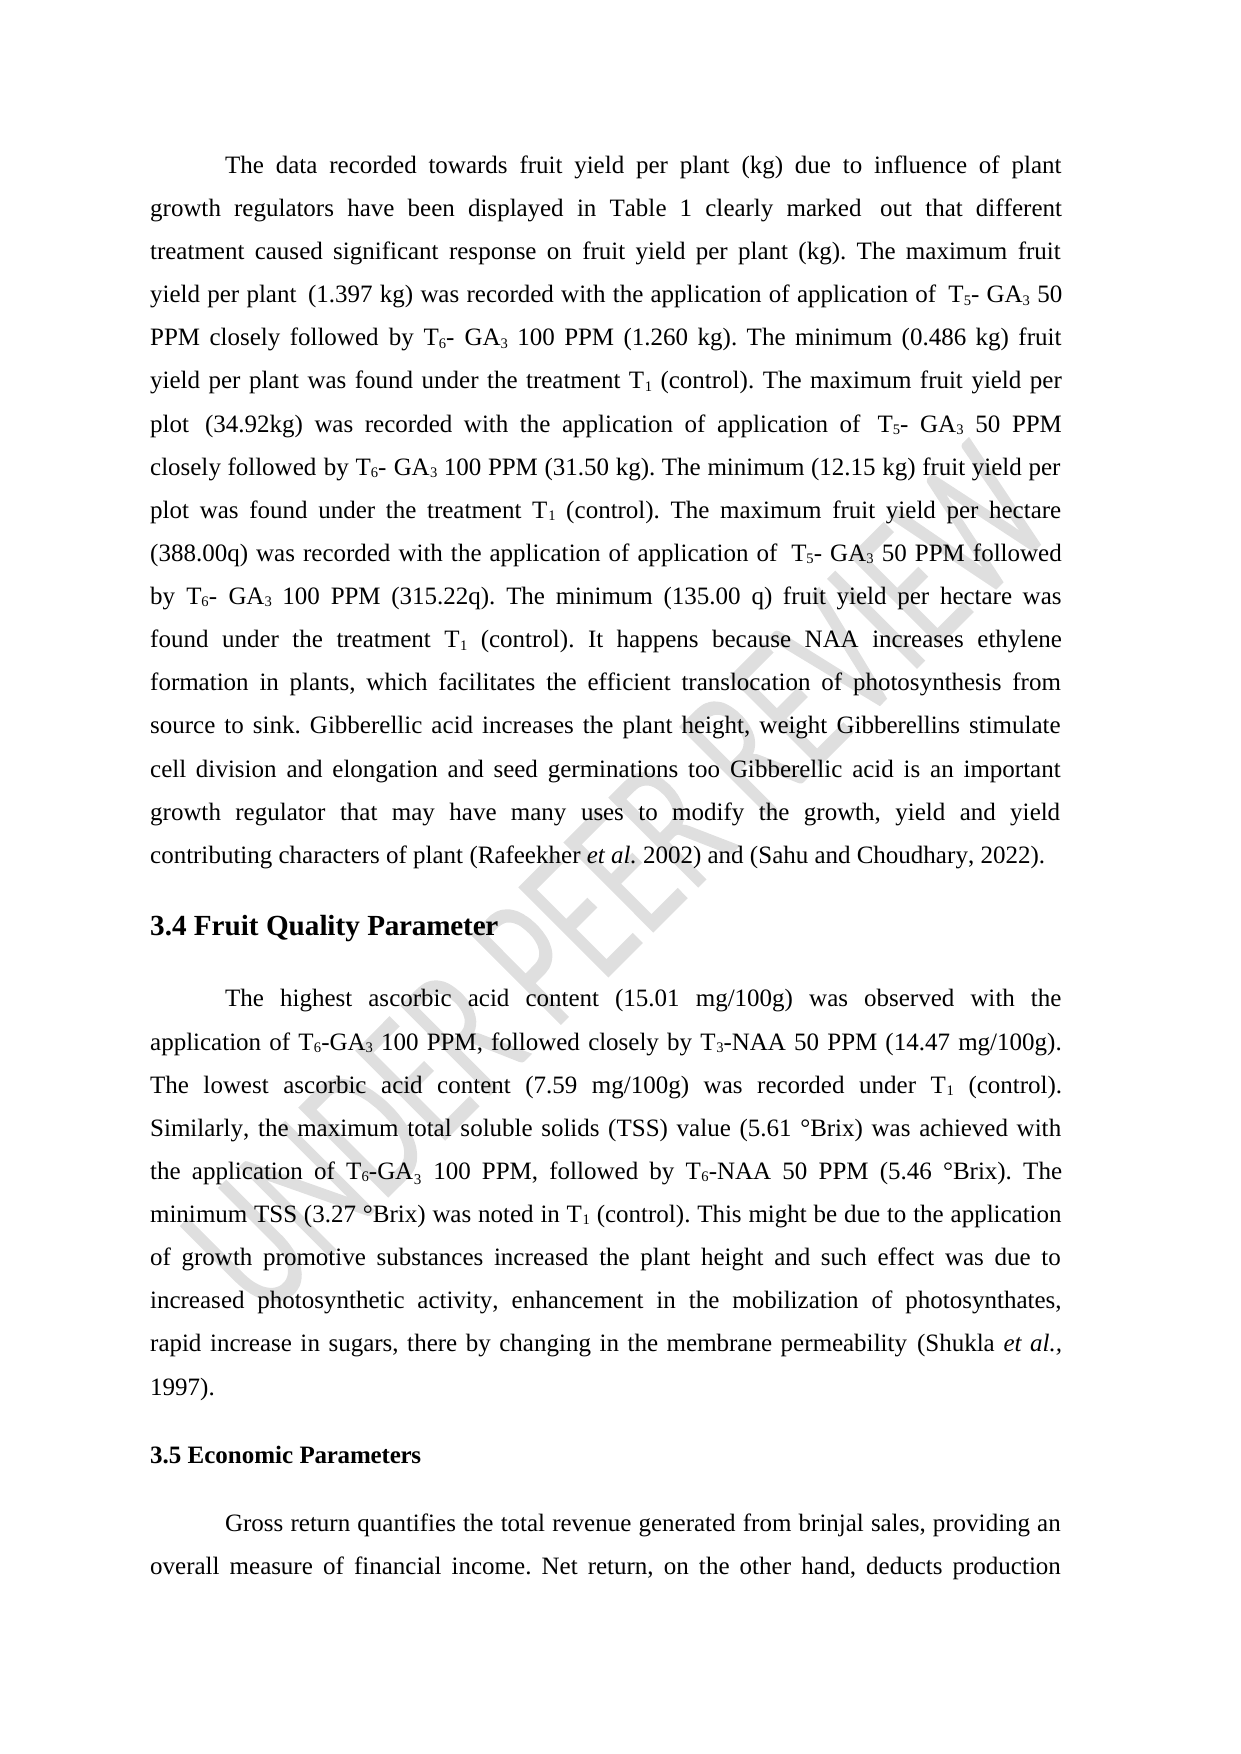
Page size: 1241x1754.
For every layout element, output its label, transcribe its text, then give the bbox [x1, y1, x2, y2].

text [150, 1508, 1062, 1580]
subtitle 3.5 Economic Parameters [150, 1440, 1062, 1468]
text The highest ascorbic acid content (15.01 mg/100g) was observed with the application of T6-GA3 100 PPM, followed closely by T3-NAA 50 PPM (14.47 mg/100g). The lowest ascorbic acid content (7.59 mg/100g) was recorded under T1 (control). Similarly, the maximum total soluble solids (TSS) value (5.61 °Brix) was achieved with the application of T6-GA₃ 100 PPM, followed by T6-NAA 50 PPM (5.46 °Brix). The minimum TSS (3.27 °Brix) was noted in T1 (control). This might be due to the application of growth promotive substances increased the plant height and such effect was due to increased photosynthetic activity, enhancement in the mobilization of photosynthates, rapid increase in sugars, there by changing in the membrane permeability (Shukla et al., 1997). [150, 983, 1062, 1400]
text The data recorded towards fruit yield per plant (kg) due to influence of plant growth regulators have been displayed in Table 1 clearly marked out that different treatment caused significant response on fruit yield per plant (kg). The maximum fruit yield per plant (1.397 kg) was recorded with the application of application of T5- GA3 50 PPM closely followed by T6- GA3 100 PPM (1.260 kg). The minimum (0.486 kg) fruit yield per plant was found under the treatment T1 (control). The maximum fruit yield per plot (34.92kg) was recorded with the application of application of T5- GA3 50 PPM closely followed by T6- GA3 100 PPM (31.50 kg). The minimum (12.15 kg) fruit yield per plot was found under the treatment T1 (control). The maximum fruit yield per hectare (388.00q) was recorded with the application of application of T5- GA3 50 PPM followed by T6- GA3 100 PPM (315.22q). The minimum (135.00 q) fruit yield per hectare was found under the treatment T1 (control). It happens because NAA increases ethylene formation in plants, which facilitates the efficient translocation of photosynthesis from source to sink. Gibberellic acid increases the plant height, weight Gibberellins stimulate cell division and elongation and seed germinations too Gibberellic acid is an important growth regulator that may have many uses to modify the growth, yield and yield contributing characters of plant (Rafeekher et al. 2002) and (Sahu and Choudhary, 2022). [150, 150, 1062, 869]
subtitle 3.4 Fruit Quality Parameter [150, 908, 1062, 942]
